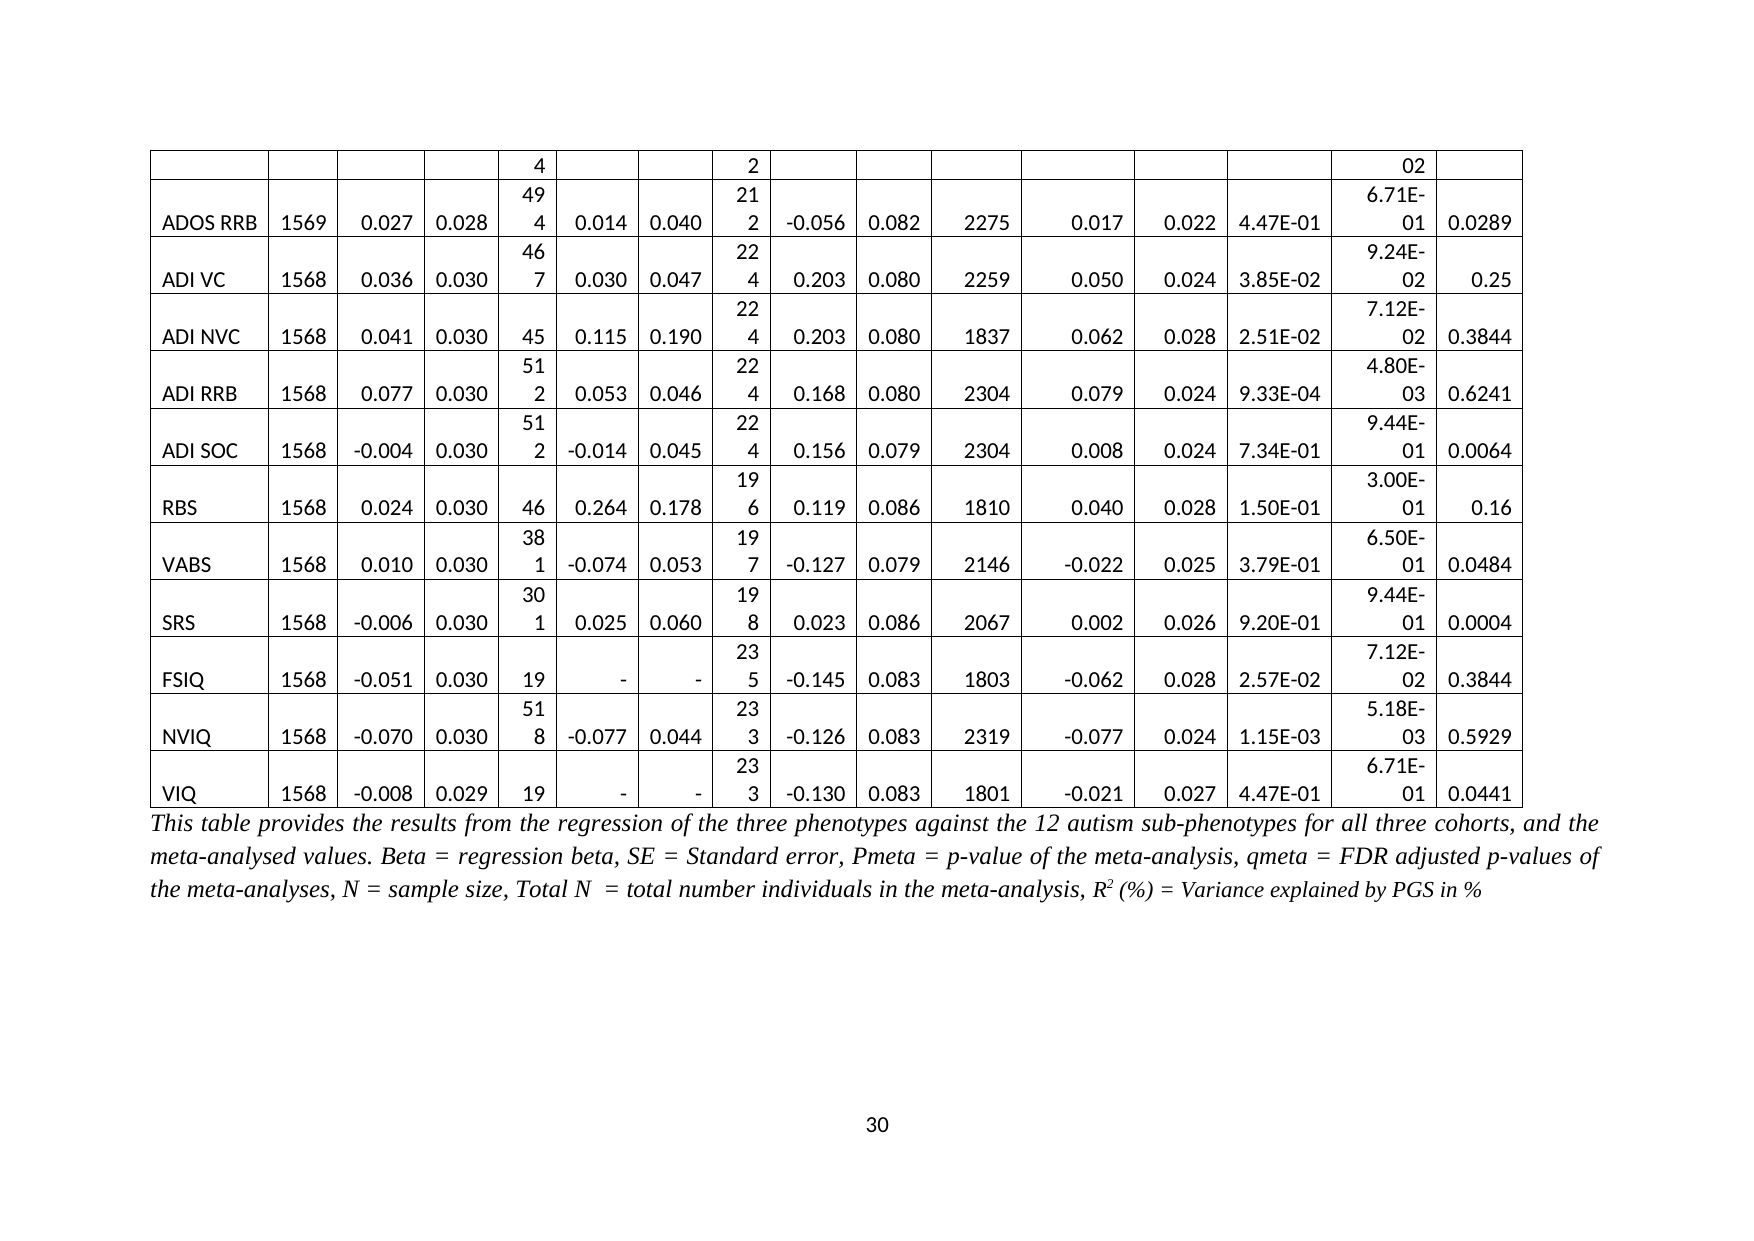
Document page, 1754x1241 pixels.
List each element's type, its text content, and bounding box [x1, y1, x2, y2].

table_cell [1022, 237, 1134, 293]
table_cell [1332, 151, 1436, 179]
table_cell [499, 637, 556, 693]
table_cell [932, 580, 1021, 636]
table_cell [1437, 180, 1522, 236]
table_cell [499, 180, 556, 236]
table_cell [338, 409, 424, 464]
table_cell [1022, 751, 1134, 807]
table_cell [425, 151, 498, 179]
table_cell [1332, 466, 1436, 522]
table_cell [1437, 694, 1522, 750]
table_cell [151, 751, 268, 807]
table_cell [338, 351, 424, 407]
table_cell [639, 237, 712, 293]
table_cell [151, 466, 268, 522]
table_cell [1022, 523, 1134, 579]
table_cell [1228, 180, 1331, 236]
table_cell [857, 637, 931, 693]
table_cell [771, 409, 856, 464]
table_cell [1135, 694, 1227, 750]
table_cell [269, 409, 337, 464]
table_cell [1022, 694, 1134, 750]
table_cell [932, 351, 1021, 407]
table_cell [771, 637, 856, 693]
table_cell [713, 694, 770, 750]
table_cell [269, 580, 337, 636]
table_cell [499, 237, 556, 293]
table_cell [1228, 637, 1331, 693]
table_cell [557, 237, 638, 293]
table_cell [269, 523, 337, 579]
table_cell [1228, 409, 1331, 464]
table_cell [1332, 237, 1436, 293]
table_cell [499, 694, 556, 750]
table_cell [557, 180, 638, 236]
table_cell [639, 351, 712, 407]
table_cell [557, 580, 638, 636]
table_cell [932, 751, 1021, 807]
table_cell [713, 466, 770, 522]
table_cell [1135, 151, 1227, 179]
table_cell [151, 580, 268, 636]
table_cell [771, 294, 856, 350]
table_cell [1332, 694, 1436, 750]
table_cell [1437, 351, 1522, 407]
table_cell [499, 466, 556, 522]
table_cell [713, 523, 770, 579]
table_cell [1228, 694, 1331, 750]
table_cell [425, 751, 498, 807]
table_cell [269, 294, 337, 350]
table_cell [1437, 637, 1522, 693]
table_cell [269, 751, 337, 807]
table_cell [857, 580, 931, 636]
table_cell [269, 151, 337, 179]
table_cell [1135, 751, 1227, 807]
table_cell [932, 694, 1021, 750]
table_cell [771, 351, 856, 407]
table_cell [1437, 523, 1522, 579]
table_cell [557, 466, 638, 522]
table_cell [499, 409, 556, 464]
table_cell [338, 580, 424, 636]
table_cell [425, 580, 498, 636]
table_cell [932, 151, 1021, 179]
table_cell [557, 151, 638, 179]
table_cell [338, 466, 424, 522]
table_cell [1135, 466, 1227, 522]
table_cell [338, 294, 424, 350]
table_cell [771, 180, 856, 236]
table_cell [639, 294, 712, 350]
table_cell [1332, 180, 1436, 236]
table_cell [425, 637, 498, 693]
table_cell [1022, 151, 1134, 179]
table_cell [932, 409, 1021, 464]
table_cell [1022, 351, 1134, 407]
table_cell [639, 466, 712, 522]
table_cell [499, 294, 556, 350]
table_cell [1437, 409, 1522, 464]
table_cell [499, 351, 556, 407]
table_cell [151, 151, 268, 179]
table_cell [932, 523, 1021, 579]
text This table provides the results from the regression of the three phenotypes against the 12 autism sub-phenotypes for all three cohorts, and the meta-analysed values. Beta = regression beta, SE = Standard error, Pmeta = p-value of the meta-analysis, qmeta = FDR adjusted p-values of the meta-analyses, N = sample size, Total N = total number individuals in the meta-analysis, R2 (%) = Variance explained by PGS in % [150, 808, 1604, 903]
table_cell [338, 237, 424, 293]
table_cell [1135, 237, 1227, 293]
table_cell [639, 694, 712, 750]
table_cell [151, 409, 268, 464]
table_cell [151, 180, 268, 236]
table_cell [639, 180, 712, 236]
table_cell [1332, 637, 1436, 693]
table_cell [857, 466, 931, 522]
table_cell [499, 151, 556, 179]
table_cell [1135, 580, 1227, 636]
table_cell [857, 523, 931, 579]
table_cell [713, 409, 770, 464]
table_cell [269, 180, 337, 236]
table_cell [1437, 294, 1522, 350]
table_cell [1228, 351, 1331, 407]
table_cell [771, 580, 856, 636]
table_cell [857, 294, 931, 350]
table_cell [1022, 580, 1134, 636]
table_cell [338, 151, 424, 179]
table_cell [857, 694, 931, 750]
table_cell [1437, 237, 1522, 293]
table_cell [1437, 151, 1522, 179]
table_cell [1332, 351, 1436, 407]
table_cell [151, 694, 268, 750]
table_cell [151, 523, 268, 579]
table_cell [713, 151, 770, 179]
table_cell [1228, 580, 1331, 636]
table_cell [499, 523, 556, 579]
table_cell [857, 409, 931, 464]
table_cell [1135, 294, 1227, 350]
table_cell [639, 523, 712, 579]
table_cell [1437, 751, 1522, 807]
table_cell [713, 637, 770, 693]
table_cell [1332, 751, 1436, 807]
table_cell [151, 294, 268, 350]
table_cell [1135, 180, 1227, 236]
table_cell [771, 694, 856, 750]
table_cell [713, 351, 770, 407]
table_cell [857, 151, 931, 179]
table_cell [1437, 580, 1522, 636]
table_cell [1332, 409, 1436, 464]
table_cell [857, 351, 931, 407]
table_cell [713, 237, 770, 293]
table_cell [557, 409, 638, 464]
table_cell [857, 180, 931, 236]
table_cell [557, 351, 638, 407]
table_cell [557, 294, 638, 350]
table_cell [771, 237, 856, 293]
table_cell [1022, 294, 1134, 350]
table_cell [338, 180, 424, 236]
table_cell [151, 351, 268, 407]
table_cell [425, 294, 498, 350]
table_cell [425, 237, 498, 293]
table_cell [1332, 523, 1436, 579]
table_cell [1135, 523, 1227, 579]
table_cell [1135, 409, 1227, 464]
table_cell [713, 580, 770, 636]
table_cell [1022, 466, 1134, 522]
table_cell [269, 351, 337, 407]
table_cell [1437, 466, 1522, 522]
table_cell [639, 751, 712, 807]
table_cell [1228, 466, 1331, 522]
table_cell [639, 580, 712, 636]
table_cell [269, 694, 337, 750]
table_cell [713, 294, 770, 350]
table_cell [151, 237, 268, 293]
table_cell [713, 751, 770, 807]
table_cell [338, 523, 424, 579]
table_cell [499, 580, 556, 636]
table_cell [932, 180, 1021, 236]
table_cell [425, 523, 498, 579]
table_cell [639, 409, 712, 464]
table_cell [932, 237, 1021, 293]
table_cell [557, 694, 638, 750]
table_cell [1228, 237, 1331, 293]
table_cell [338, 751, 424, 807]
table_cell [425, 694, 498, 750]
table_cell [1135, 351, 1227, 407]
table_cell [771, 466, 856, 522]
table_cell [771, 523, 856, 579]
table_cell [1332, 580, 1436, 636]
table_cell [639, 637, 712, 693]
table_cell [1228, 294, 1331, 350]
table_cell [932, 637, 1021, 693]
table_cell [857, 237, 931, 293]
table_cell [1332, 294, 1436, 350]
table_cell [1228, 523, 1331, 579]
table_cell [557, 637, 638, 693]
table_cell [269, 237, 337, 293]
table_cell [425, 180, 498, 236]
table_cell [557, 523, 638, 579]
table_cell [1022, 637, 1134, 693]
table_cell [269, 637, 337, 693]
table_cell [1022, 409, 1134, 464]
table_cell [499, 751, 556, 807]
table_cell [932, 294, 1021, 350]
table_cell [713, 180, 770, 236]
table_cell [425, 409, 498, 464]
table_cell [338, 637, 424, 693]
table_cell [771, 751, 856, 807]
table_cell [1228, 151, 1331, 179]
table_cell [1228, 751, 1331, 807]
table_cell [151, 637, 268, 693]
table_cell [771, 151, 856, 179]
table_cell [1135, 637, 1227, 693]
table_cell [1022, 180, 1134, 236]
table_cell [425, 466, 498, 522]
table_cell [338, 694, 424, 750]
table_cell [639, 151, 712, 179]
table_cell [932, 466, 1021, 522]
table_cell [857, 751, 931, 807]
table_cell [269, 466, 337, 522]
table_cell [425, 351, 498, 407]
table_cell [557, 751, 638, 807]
